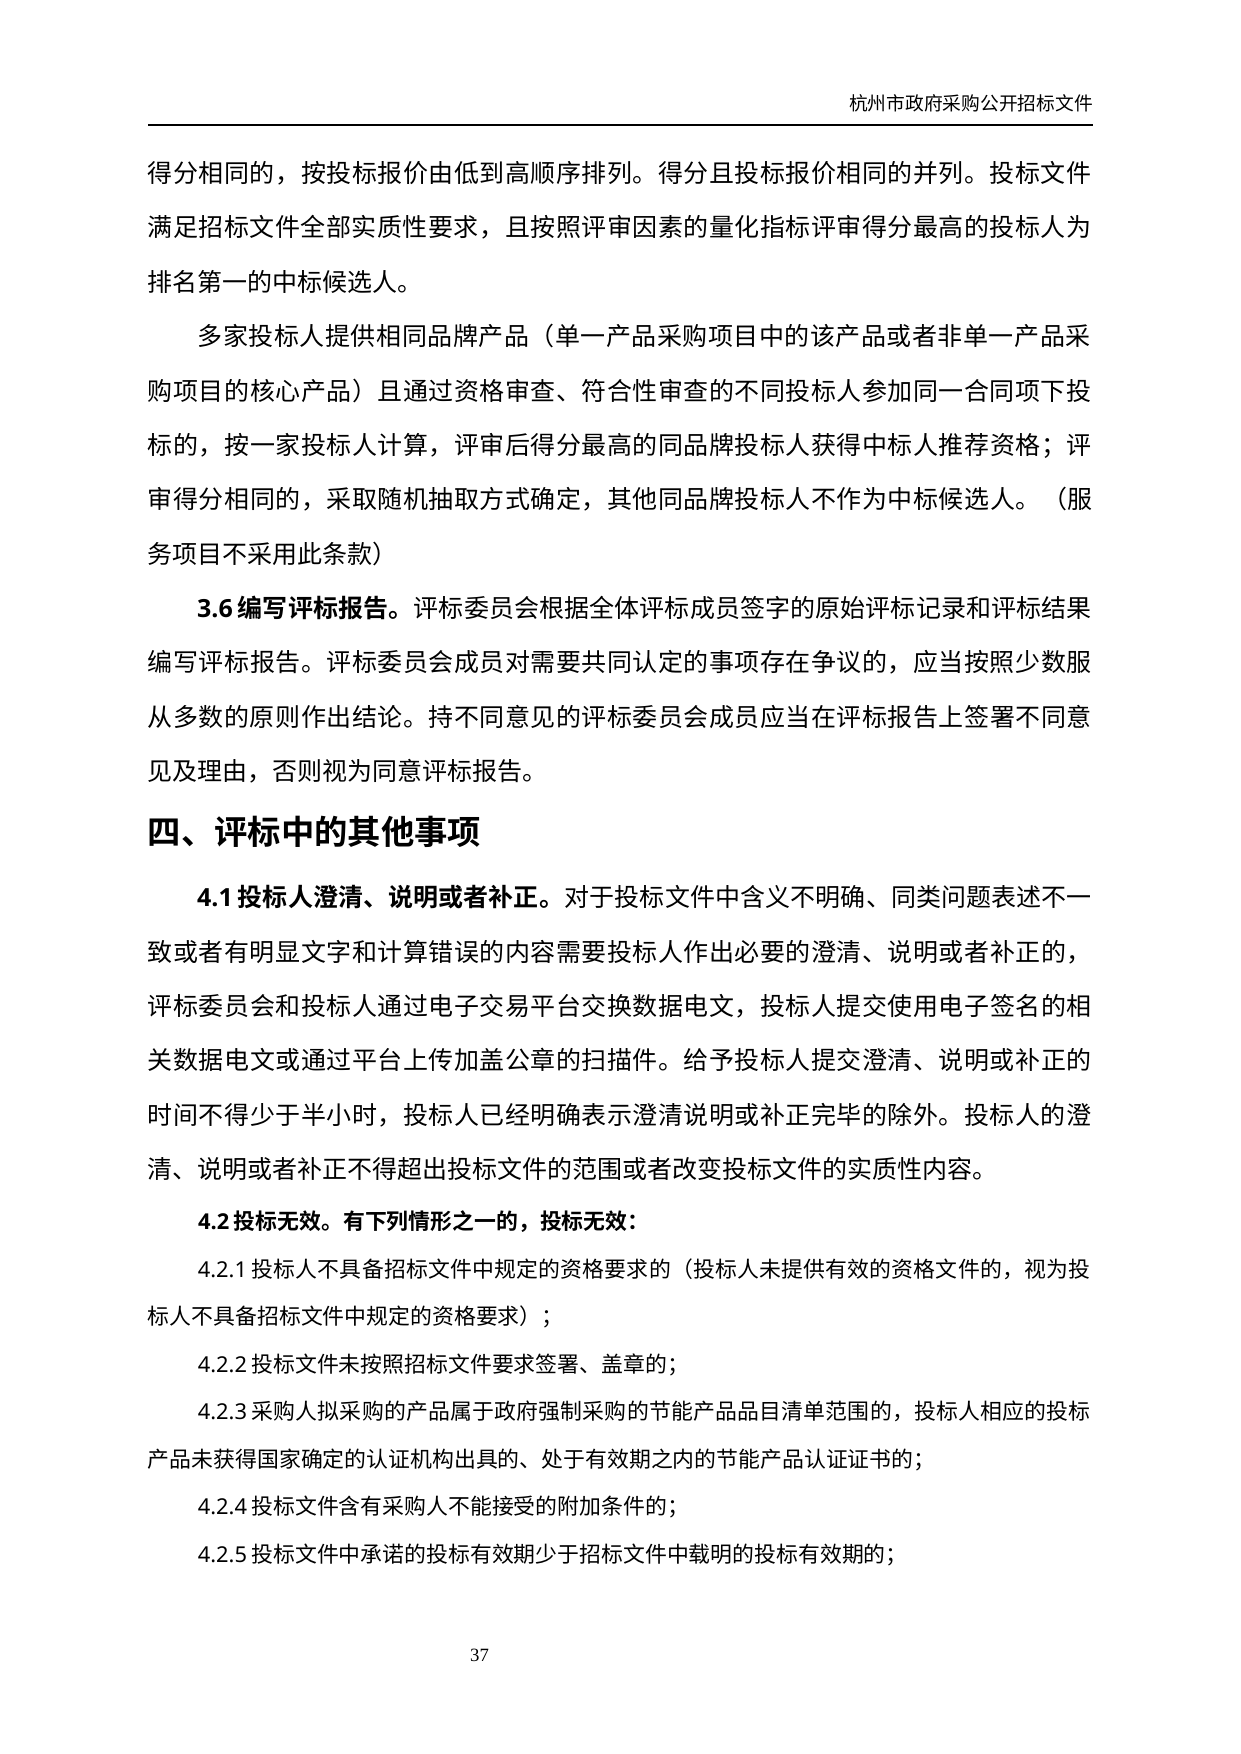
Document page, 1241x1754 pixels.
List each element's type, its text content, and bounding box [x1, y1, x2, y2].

text 4.2.1投标人不具备招标文件中规定的资格要求的（投标人未提供有效的资格文件的，视为投标人不具备招标文件中规定的资格要求）； [148, 1252, 1093, 1331]
text 4.2.5投标文件中承诺的投标有效期少于招标文件中载明的投标有效期的； [148, 1537, 1093, 1569]
text 4.1投标人澄清、说明或者补正。对于投标文件中含义不明确、同类问题表述不一致或者有明显文字和计算错误的内容需要投标人作出必要的澄清、说明或者补正的，评标委员会和投标人通过电子交易平台交换数据电文，投标人提交使用电子签名的相关数据电文或通过平台上传加盖公章的扫描件。给予投标人提交澄清、说明或补正的时间不得少于半小时，投标人已经明确表示澄清说明或补正完毕的除外。投标人的澄清、说明或者补正不得超出投标文件的范围或者改变投标文件的实质性内容。 [148, 878, 1093, 1186]
text 4.2.3采购人拟采购的产品属于政府强制采购的节能产品品目清单范围的，投标人相应的投标产品未获得国家确定的认证机构出具的、处于有效期之内的节能产品认证证书的； [148, 1394, 1093, 1473]
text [148, 153, 1093, 298]
text 3.6编写评标报告。评标委员会根据全体评标成员签字的原始评标记录和评标结果编写评标报告。评标委员会成员对需要共同认定的事项存在争议的，应当按照少数服从多数的原则作出结论。持不同意见的评标委员会成员应当在评标报告上签署不同意见及理由，否则视为同意评标报告。 [148, 588, 1093, 788]
text 多家投标人提供相同品牌产品（单一产品采购项目中的该产品或者非单一产品采购项目的核心产品）且通过资格审查、符合性审查的不同投标人参加同一合同项下投标的，按一家投标人计算，评审后得分最高的同品牌投标人获得中标人推荐资格；评审得分相同的，采取随机抽取方式确定，其他同品牌投标人不作为中标候选人。（服务项目不采用此条款） [148, 317, 1093, 570]
text 四、评标中的其他事项 [148, 806, 1093, 854]
text 4.2.4投标文件含有采购人不能接受的附加条件的； [148, 1489, 1093, 1521]
text 4.2投标无效。有下列情形之一的，投标无效： [148, 1204, 1093, 1236]
text 4.2.2投标文件未按照招标文件要求签署、盖章的； [148, 1347, 1093, 1378]
